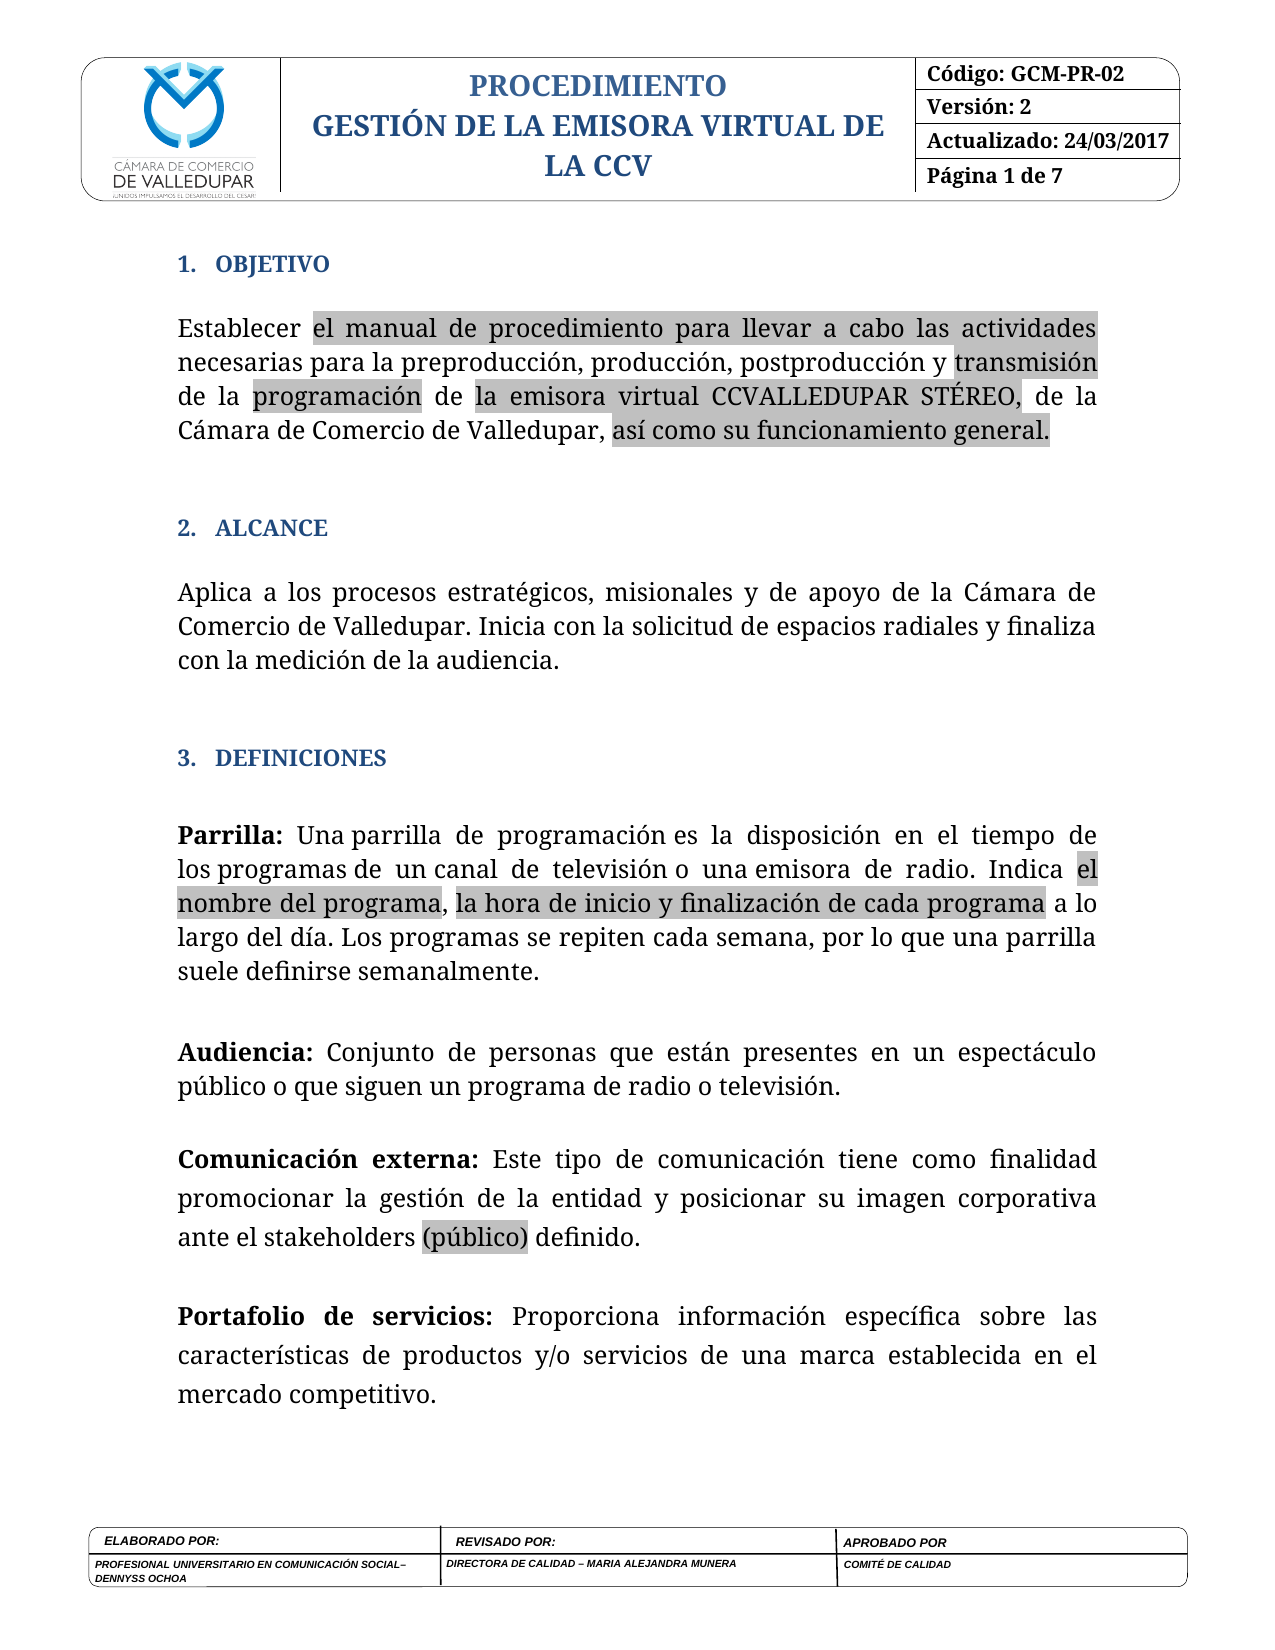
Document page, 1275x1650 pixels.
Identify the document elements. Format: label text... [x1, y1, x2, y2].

text Audiencia: Conjunto de personas que están presentes en un espectáculo público o que siguen un programa de radio o televisión. [177, 1034, 1098, 1102]
title Establecer el manual de procedimiento para llevar a cabo las actividades necesarias para la preproducción, producción, postproducción y transmisión de la programación de la emisora virtual CCVALLEDUPAR STÉREO, de la Cámara de Comercio de Valledupar, así como su funcionamiento general. [177, 311, 954, 447]
title ALCANCE [177, 512, 1098, 544]
text Parrilla: Una parrilla de programación es la disposición en el tiempo de los programas de un canal de televisión o una emisora de radio. Indica el nombre del programa, la hora de inicio y finalización de cada programa a lo largo del día. Los programas se repiten cada semana, por lo que una parrilla suele definirse semanalmente. [177, 817, 1098, 988]
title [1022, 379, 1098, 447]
picture [112, 62, 256, 198]
title DEFINICIONES [177, 742, 1098, 774]
text Comunicación externa: Este tipo de comunicación tiene como finalidad promocionar la gestión de la entidad y posicionar su imagen corporativa ante el stakeholders (público) definido. [177, 1142, 1098, 1254]
text Portafolio de servicios: Proporciona información específica sobre las características de productos y/o servicios de una marca establecida en el mercado competitivo. [177, 1298, 1098, 1411]
title OBJETIVO [177, 248, 1098, 279]
title Aplica a los procesos estratégicos, misionales y de apoyo de la Cámara de Comercio de Valledupar. Inicia con la solicitud de espacios radiales y finaliza con la medición de la audiencia. [177, 575, 1098, 677]
